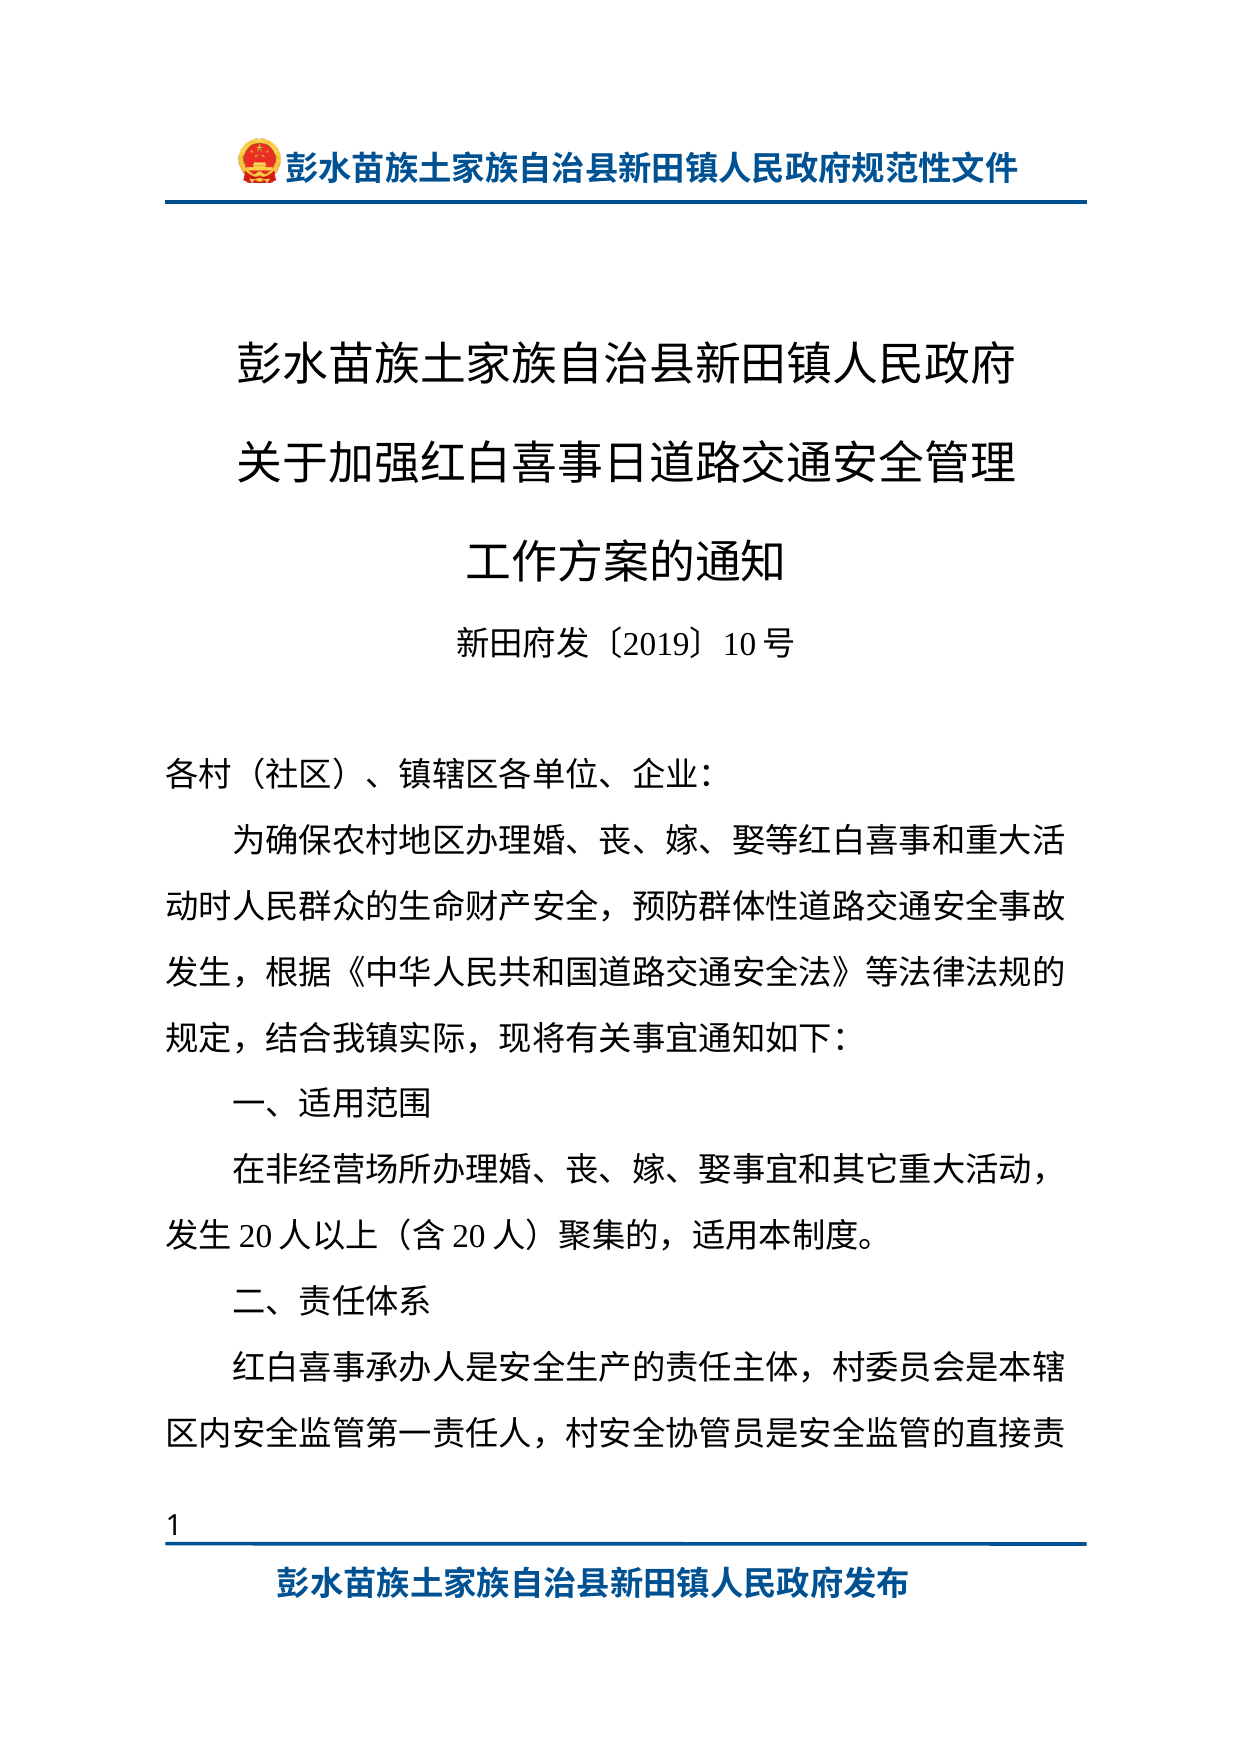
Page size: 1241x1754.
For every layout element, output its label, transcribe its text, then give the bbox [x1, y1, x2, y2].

text 为确保农村地区办理婚、丧、嫁、娶等红白喜事和重大活动时人民群众的生命财产安全，预防群体性道路交通安全事故发生，根据《中华人民共和国道路交通安全法》等法律法规的规定，结合我镇实际，现将有关事宜通知如下： [165, 805, 1087, 1068]
text 关于加强红白喜事日道路交通安全管理 [165, 410, 1087, 509]
text 在非经营场所办理婚、丧、嫁、娶事宜和其它重大活动，发生20人以上（含20人）聚集的，适用本制度。 [165, 1134, 1087, 1266]
text 二、责任体系 [165, 1266, 1087, 1332]
text 一、适用范围 [165, 1068, 1087, 1134]
text 彭水苗族土家族自治县新田镇人民政府 [165, 311, 1087, 410]
text 红白喜事承办人是安全生产的责任主体，村委员会是本辖区内安全监管第一责任人，村安全协管员是安全监管的直接责任人，辖区派出所根据各自职责分工做好日常的监督检查工作，真正做到无事防备有事，全方位安全监管，确保安全工作万无一失。 [165, 1332, 1087, 1463]
picture [234, 136, 285, 187]
text 工作方案的通知 [165, 509, 1087, 607]
text 各村（社区）、镇辖区各单位、企业： [165, 739, 1087, 805]
text 新田府发〔2019〕10号 [165, 607, 1087, 673]
